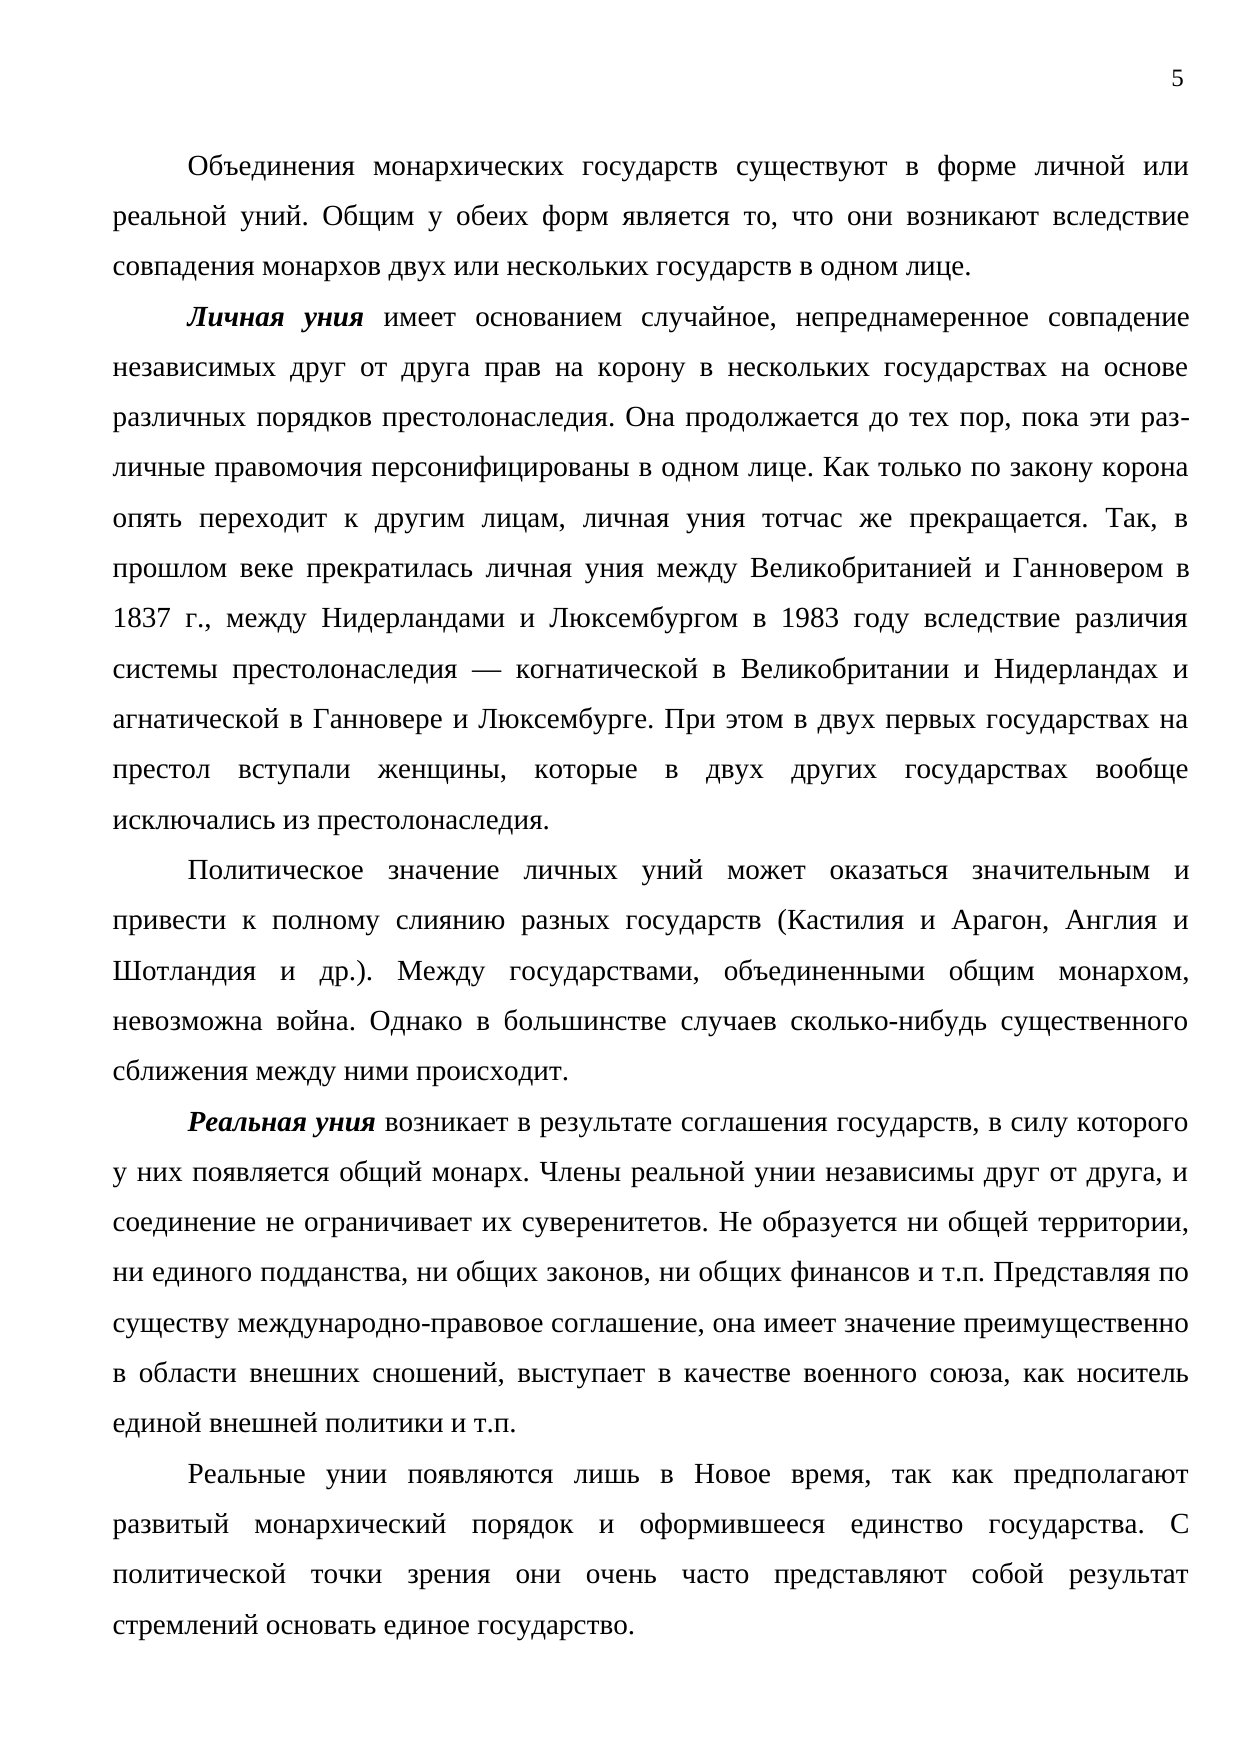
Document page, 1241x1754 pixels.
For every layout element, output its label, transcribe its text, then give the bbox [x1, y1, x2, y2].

text Личная уния имеет основанием случайное, непреднамеренное совпадение независимых друг от друга прав на корону в нескольких государствах на основе различных порядков престолонаследия. Она продолжается до тех пор, пока эти различные правомочия персонифицированы в одном лице. Как только по закону корона опять переходит к другим лицам, личная уния тотчас же прекращается. Так, в прошлом веке прекратилась личная уния между Великобританией и Ганновером в 1837 г., между Нидерландами и Люксембургом в 1983 году вследствие различия системы престолонаследия — когнатической в Великобритании и Нидерландах и агнатической в Ганновере и Люксембурге. При этом в двух первых государствах на престол вступали женщины, которые в двух других государствах вообще исключались из престолонаследия. [112, 299, 1190, 835]
text Реальная уния возникает в результате соглашения государств, в силу которого у них появляется общий монарх. Члены реальной унии независимы друг от друга, и соединение не ограничивает их суверенитетов. Не образуется ни общей территории, ни единого подданства, ни общих законов, ни общих финансов и т.п. Представляя по существу международно-правовое соглашение, она имеет значение преимущественно в области внешних сношений, выступает в качестве военного союза, как носитель единой внешней политики и т.п. [112, 1104, 1190, 1439]
text Политическое значение личных уний может оказаться значительным и привести к полному слиянию разных государств (Кастилия и Арагон, Англия и Шотландия и др.). Между государствами, объединенными общим монархом, невозможна война. Однако в большинстве случаев сколько-нибудь существенного сближения между ними происходит. [112, 852, 1190, 1087]
text Реальные унии появляются лишь в Новое время, так как предполагают развитый монархический порядок и оформившееся единство государства. С политической точки зрения они очень часто представляют собой результат стремлений основать единое государство. [112, 1456, 1190, 1640]
text Объединения монархических государств существуют в форме личной или реальной уний. Общим у обеих форм является то, что они возникают вследствие совпадения монархов двух или нескольких государств в одном лице. [112, 148, 1190, 282]
